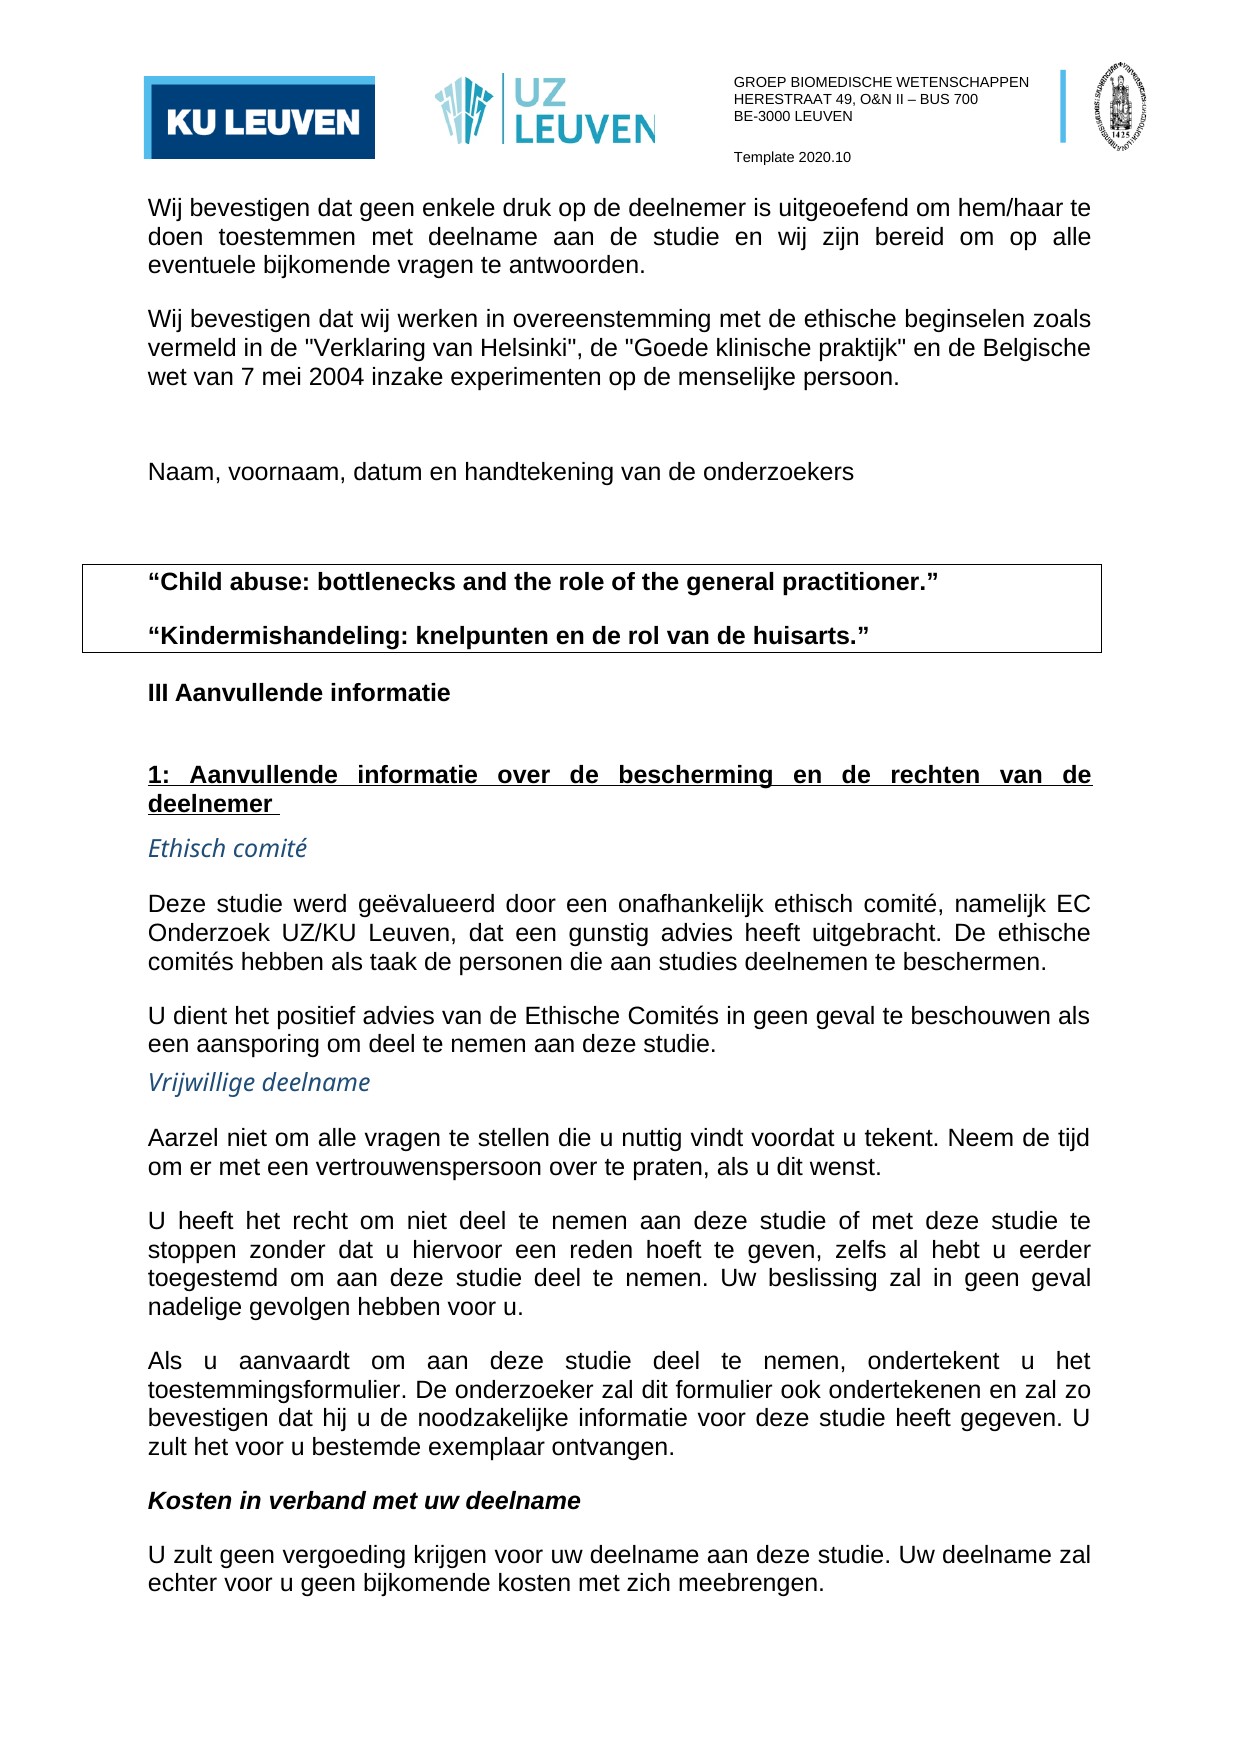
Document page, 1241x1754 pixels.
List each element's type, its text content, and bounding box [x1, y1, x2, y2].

text U heeft het recht om niet deel te nemen aan deze studie of met deze studie te stoppen zonder dat u hiervoor een reden hoeft te geven, zelfs al hebt u eerder toegestemd om aan deze studie deel te nemen. Uw beslissing zal in geen geval nadelige gevolgen hebben voor u. [148, 1206, 1093, 1321]
text 1: Aanvullende informatie over de bescherming en de rechten van de deelnemer [148, 732, 1093, 785]
text Wij bevestigen dat geen enkele druk op de deelnemer is uitgeoefend om hem/haar te doen toestemmen met deelname aan de studie en wij zijn bereid om op alle eventuele bijkomende vragen te antwoorden. [148, 193, 1093, 279]
picture [1061, 62, 1147, 151]
text Aarzel niet om alle vragen te stellen die u nuttig vindt voordat u tekent. Neem de tijd om er met een vertrouwenspersoon over te praten, als u dit wenst. [148, 1123, 1093, 1181]
text Kosten in verband met uw deelname [148, 1486, 1093, 1515]
picture [433, 73, 655, 143]
text III Aanvullende informatie [148, 678, 1093, 707]
text Wij bevestigen dat wij werken in overeenstemming met de ethische beginselen zoals vermeld in de "Verklaring van Helsinki", de "Goede klinische praktijk" en de Belgische wet van 7 mei 2004 inzake experimenten op de menselijke persoon. [148, 304, 1093, 390]
subtitle Vrijwillige deelname [148, 1064, 1093, 1098]
text “Kindermishandeling: knelpunten en de rol van de huisarts.” [83, 618, 1101, 652]
text Naam, voornaam, datum en handtekening van de onderzoekers [148, 457, 1093, 485]
text U dient het positief advies van de Ethische Comités in geen geval te beschouwen als een aansporing om deel te nemen aan deze studie. [148, 1001, 1093, 1058]
text U zult geen vergoeding krijgen voor uw deelname aan deze studie. Uw deelname zal echter voor u geen bijkomende kosten met zich meebrengen. [148, 1540, 1093, 1597]
text 1: Aanvullende informatie over de bescherming en de rechten van de deelnemer [148, 786, 1093, 818]
picture [143, 76, 375, 159]
subtitle Ethisch comité [148, 830, 1093, 864]
text Als u aanvaardt om aan deze studie deel te nemen, ondertekent u het toestemmingsformulier. De onderzoeker zal dit formulier ook ondertekenen en zal zo bevestigen dat hij u de noodzakelijke informatie voor deze studie heeft gegeven. U zult het voor u bestemde exemplaar ontvangen. [148, 1346, 1093, 1461]
text Deze studie werd geëvalueerd door een onafhankelijk ethisch comité, namelijk EC Onderzoek UZ/KU Leuven, dat een gunstig advies heeft uitgebracht. De ethische comités hebben als taak de personen die aan studies deelnemen te beschermen. [148, 889, 1093, 976]
text “Child abuse: bottlenecks and the role of the general practitioner.” [83, 565, 1101, 596]
